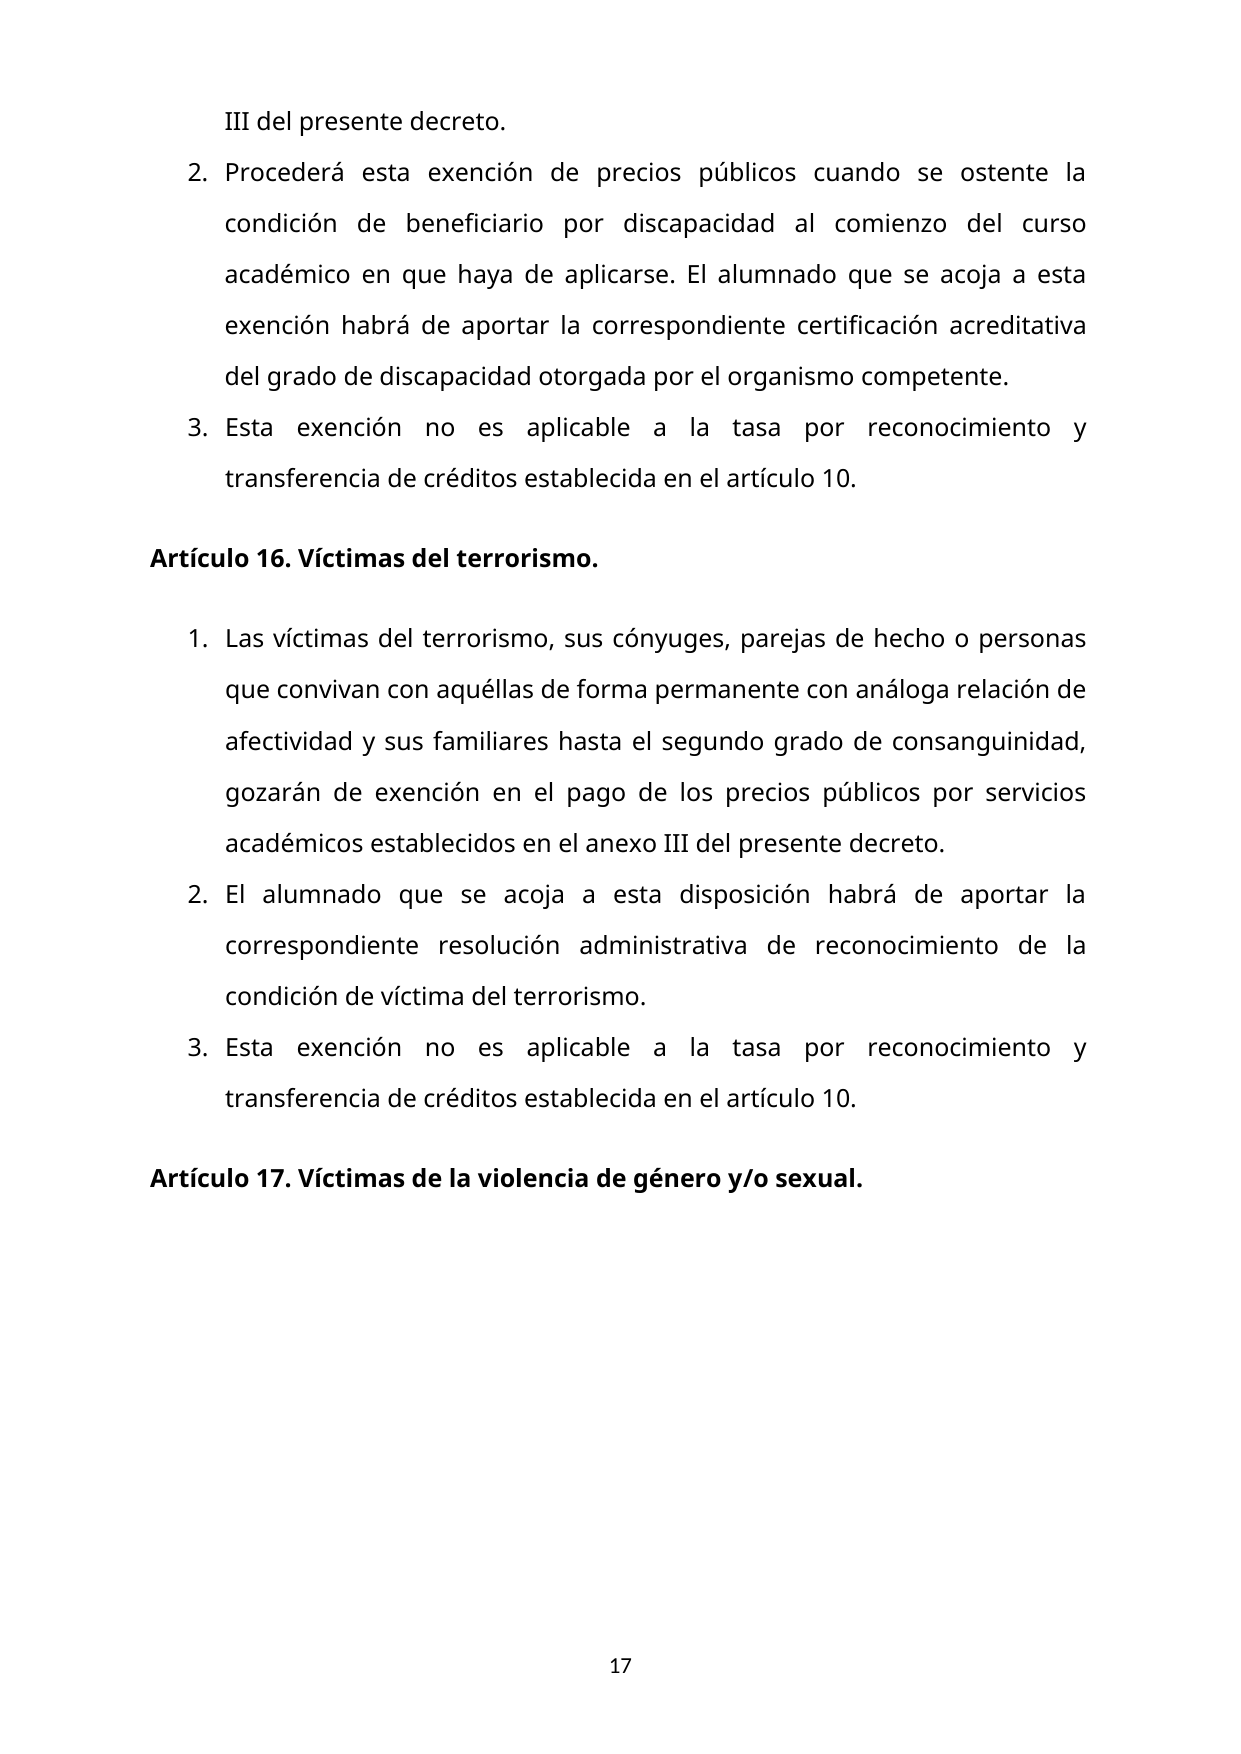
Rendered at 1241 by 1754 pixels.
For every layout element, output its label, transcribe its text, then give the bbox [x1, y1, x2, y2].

list El alumnado que se acoja a esta disposición habrá de aportar la correspondiente resolución administrativa de reconocimiento de la condición de víctima del terrorismo. [187, 876, 1088, 1012]
text Artículo 17. Víctimas de la violencia de género y/o sexual. [150, 1161, 1090, 1195]
text Artículo 16. Víctimas del terrorismo. [150, 541, 1090, 575]
list Procederá esta exención de precios públicos cuando se ostente la condición de beneficiario por discapacidad al comienzo del curso académico en que haya de aplicarse. El alumnado que se acoja a esta exención habrá de aportar la correspondiente certificación acreditativa del grado de discapacidad otorgada por el organismo competente. [187, 154, 1088, 393]
list Las víctimas del terrorismo, sus cónyuges, parejas de hecho o personas que convivan con aquéllas de forma permanente con análoga relación de afectividad y sus familiares hasta el segundo grado de consanguinidad, gozarán de exención en el pago de los precios públicos por servicios académicos establecidos en el anexo III del presente decreto. [187, 621, 1088, 859]
list Esta exención no es aplicable a la tasa por reconocimiento y transferencia de créditos establecida en el artículo 10. [187, 1029, 1088, 1114]
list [187, 103, 1088, 137]
list Esta exención no es aplicable a la tasa por reconocimiento y transferencia de créditos establecida en el artículo 10. [187, 410, 1088, 495]
